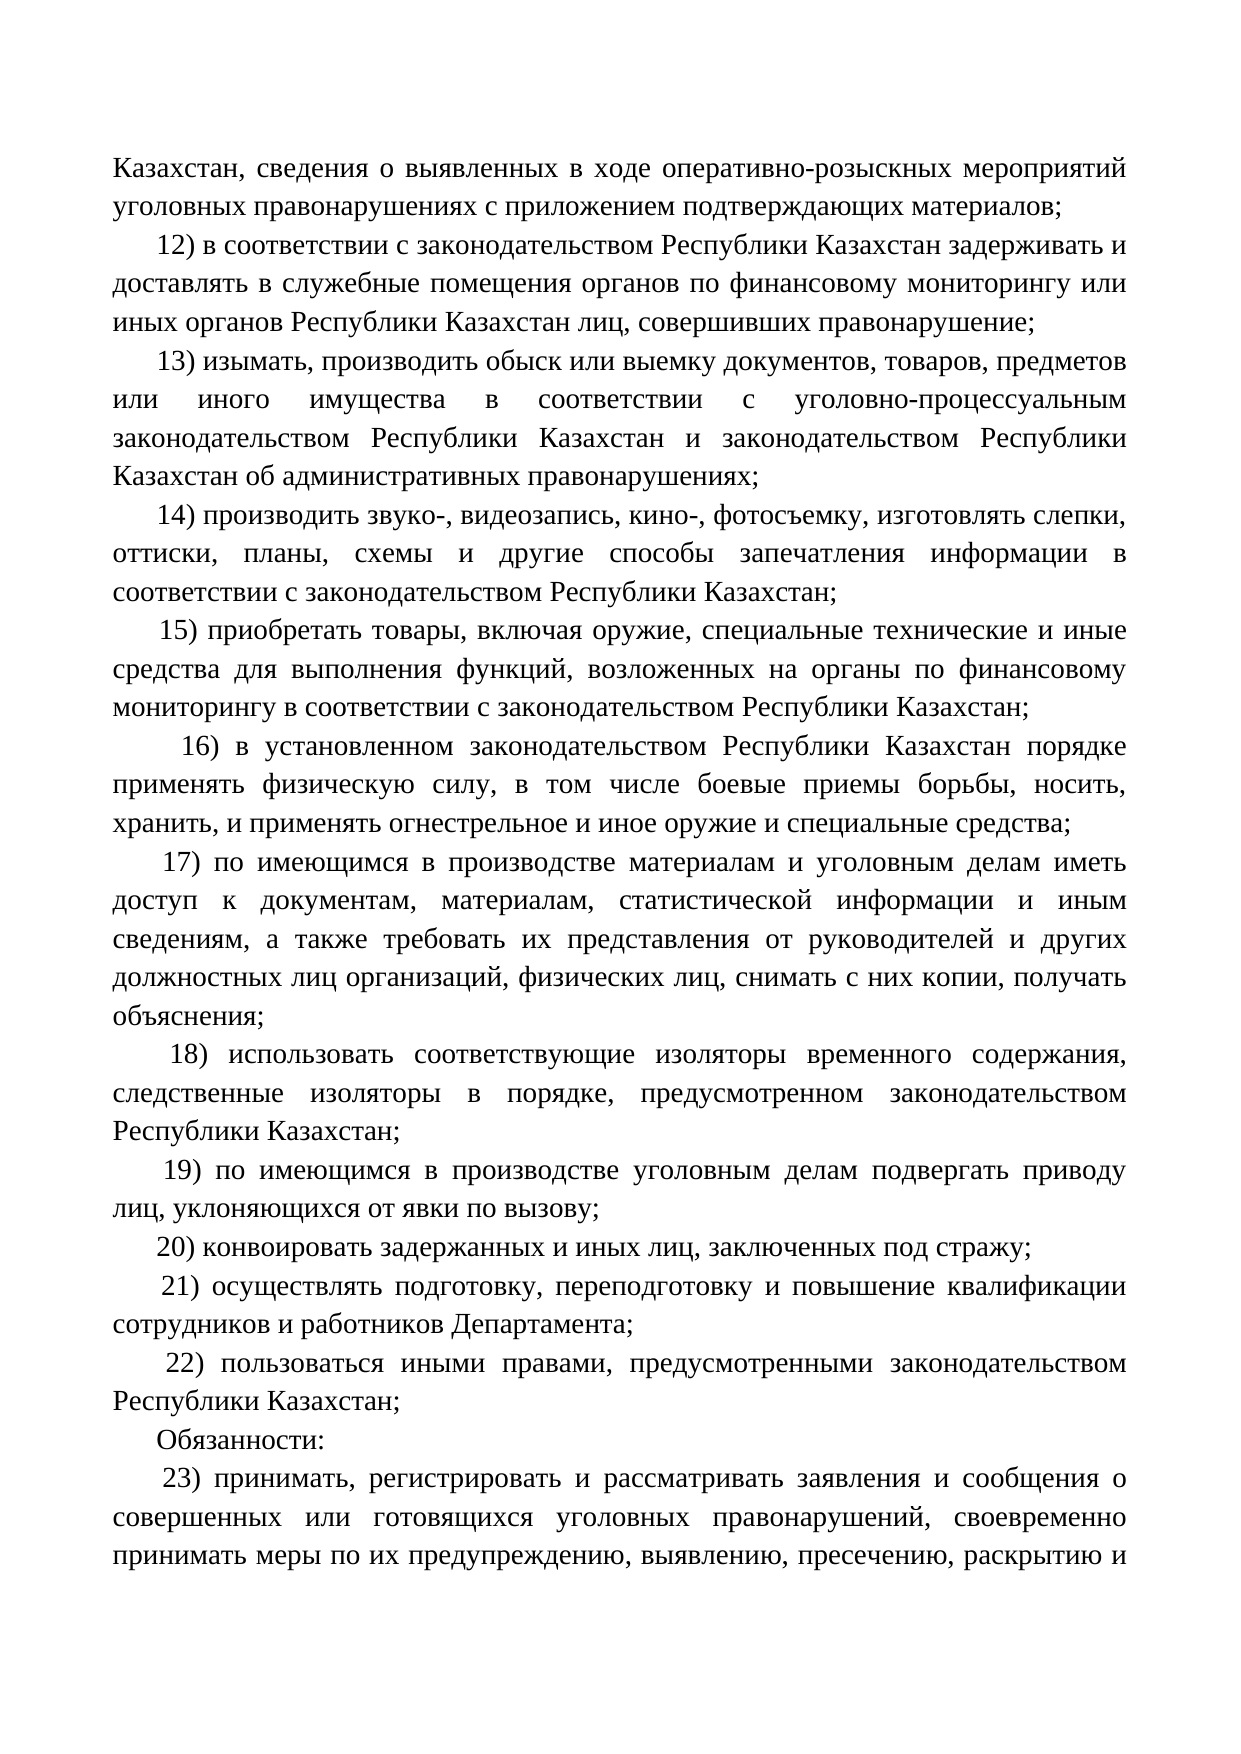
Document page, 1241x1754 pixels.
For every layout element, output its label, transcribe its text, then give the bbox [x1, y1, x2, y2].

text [112, 1460, 1128, 1571]
text 20) конвоировать задержанных и иных лиц, заключенных под стражу; [112, 1229, 1128, 1263]
text 18) использовать соответствующие изоляторы временного содержания, следственные изоляторы в порядке, предусмотренном законодательством Республики Казахстан; [112, 1036, 1128, 1147]
text 16) в установленном законодательством Республики Казахстан порядке применять физическую силу, в том числе боевые приемы борьбы, носить, хранить, и применять огнестрельное и иное оружие и специальные средства; [112, 728, 1128, 839]
text 17) по имеющимся в производстве материалам и уголовным делам иметь доступ к документам, материалам, статистической информации и иным сведениям, а также требовать их представления от руководителей и других должностных лиц организаций, физических лиц, снимать с них копии, получать объяснения; [112, 844, 1128, 1031]
text 21) осуществлять подготовку, переподготовку и повышение квалификации сотрудников и работников Департамента; [112, 1268, 1128, 1340]
text 19) по имеющимся в производстве уголовным делам подвергать приводу лиц, уклоняющихся от явки по вызову; [112, 1152, 1128, 1224]
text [112, 150, 1128, 222]
text 15) приобретать товары, включая оружие, специальные технические и иные средства для выполнения функций, возложенных на органы по финансовому мониторингу в соответствии с законодательством Республики Казахстан; [112, 612, 1128, 723]
text Обязанности: [112, 1422, 1128, 1455]
text 12) в соответствии с законодательством Республики Казахстан задерживать и доставлять в служебные помещения органов по финансовому мониторингу или иных органов Республики Казахстан лиц, совершивших правонарушение; [112, 227, 1128, 338]
text 13) изымать, производить обыск или выемку документов, товаров, предметов или иного имущества в соответствии с уголовно-процессуальным законодательством Республики Казахстан и законодательством Республики Казахстан об административных правонарушениях; [112, 343, 1128, 492]
text 22) пользоваться иными правами, предусмотренными законодательством Республики Казахстан; [112, 1345, 1128, 1417]
text 14) производить звуко-, видеозапись, кино-, фотосъемку, изготовлять слепки, оттиски, планы, схемы и другие способы запечатления информации в соответствии с законодательством Республики Казахстан; [112, 497, 1128, 607]
